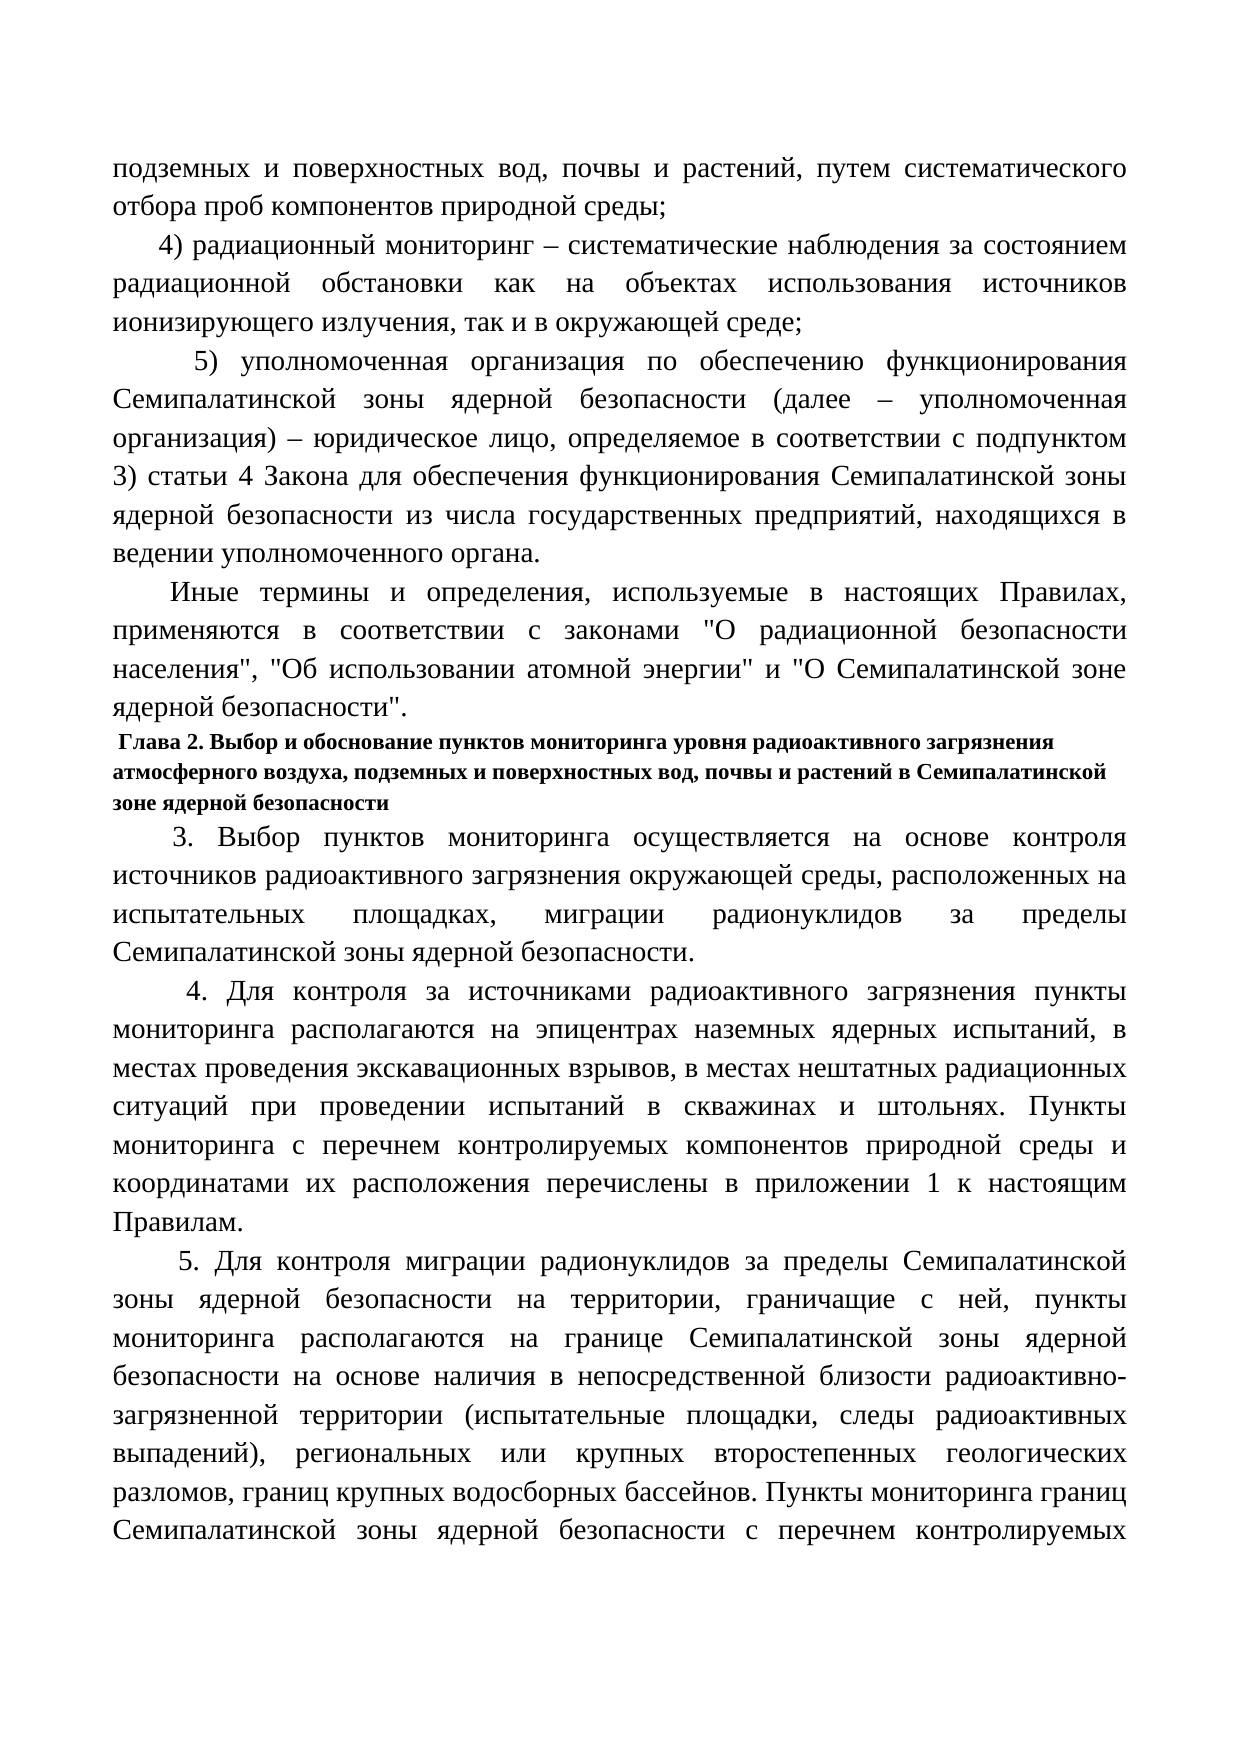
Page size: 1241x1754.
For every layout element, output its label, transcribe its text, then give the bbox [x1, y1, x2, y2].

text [112, 1243, 1128, 1546]
text Иные термины и определения, используемые в настоящих Правилах, применяются в соответствии с законами "О радиационной безопасности населения", "Об использовании атомной энергии" и "О Семипалатинской зоне ядерной безопасности". [112, 574, 1128, 723]
text Глава 2. Выбор и обоснование пунктов мониторинга уровня радиоактивного загрязнения атмосферного воздуха, подземных и поверхностных вод, почвы и растений в Семипалатинской зоне ядерной безопасности [112, 728, 1128, 815]
text 3. Выбор пунктов мониторинга осуществляется на основе контроля источников радиоактивного загрязнения окружающей среды, расположенных на испытательных площадках, миграции радионуклидов за пределы Семипалатинской зоны ядерной безопасности. [112, 819, 1128, 968]
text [112, 150, 1128, 222]
text 4. Для контроля за источниками радиоактивного загрязнения пункты мониторинга располагаются на эпицентрах наземных ядерных испытаний, в местах проведения экскавационных взрывов, в местах нештатных радиационных ситуаций при проведении испытаний в скважинах и штольнях. Пункты мониторинга с перечнем контролируемых компонентов природной среды и координатами их расположения перечислены в приложении 1 к настоящим Правилам. [112, 973, 1128, 1238]
text 4) радиационный мониторинг – систематические наблюдения за состоянием радиационной обстановки как на объектах использования источников ионизирующего излучения, так и в окружающей среде; [112, 227, 1128, 338]
text 5) уполномоченная организация по обеспечению функционирования Семипалатинской зоны ядерной безопасности (далее – уполномоченная организация) – юридическое лицо, определяемое в соответствии с подпунктом 3) статьи 4 Закона для обеспечения функционирования Семипалатинской зоны ядерной безопасности из числа государственных предприятий, находящихся в ведении уполномоченного органа. [112, 343, 1128, 569]
